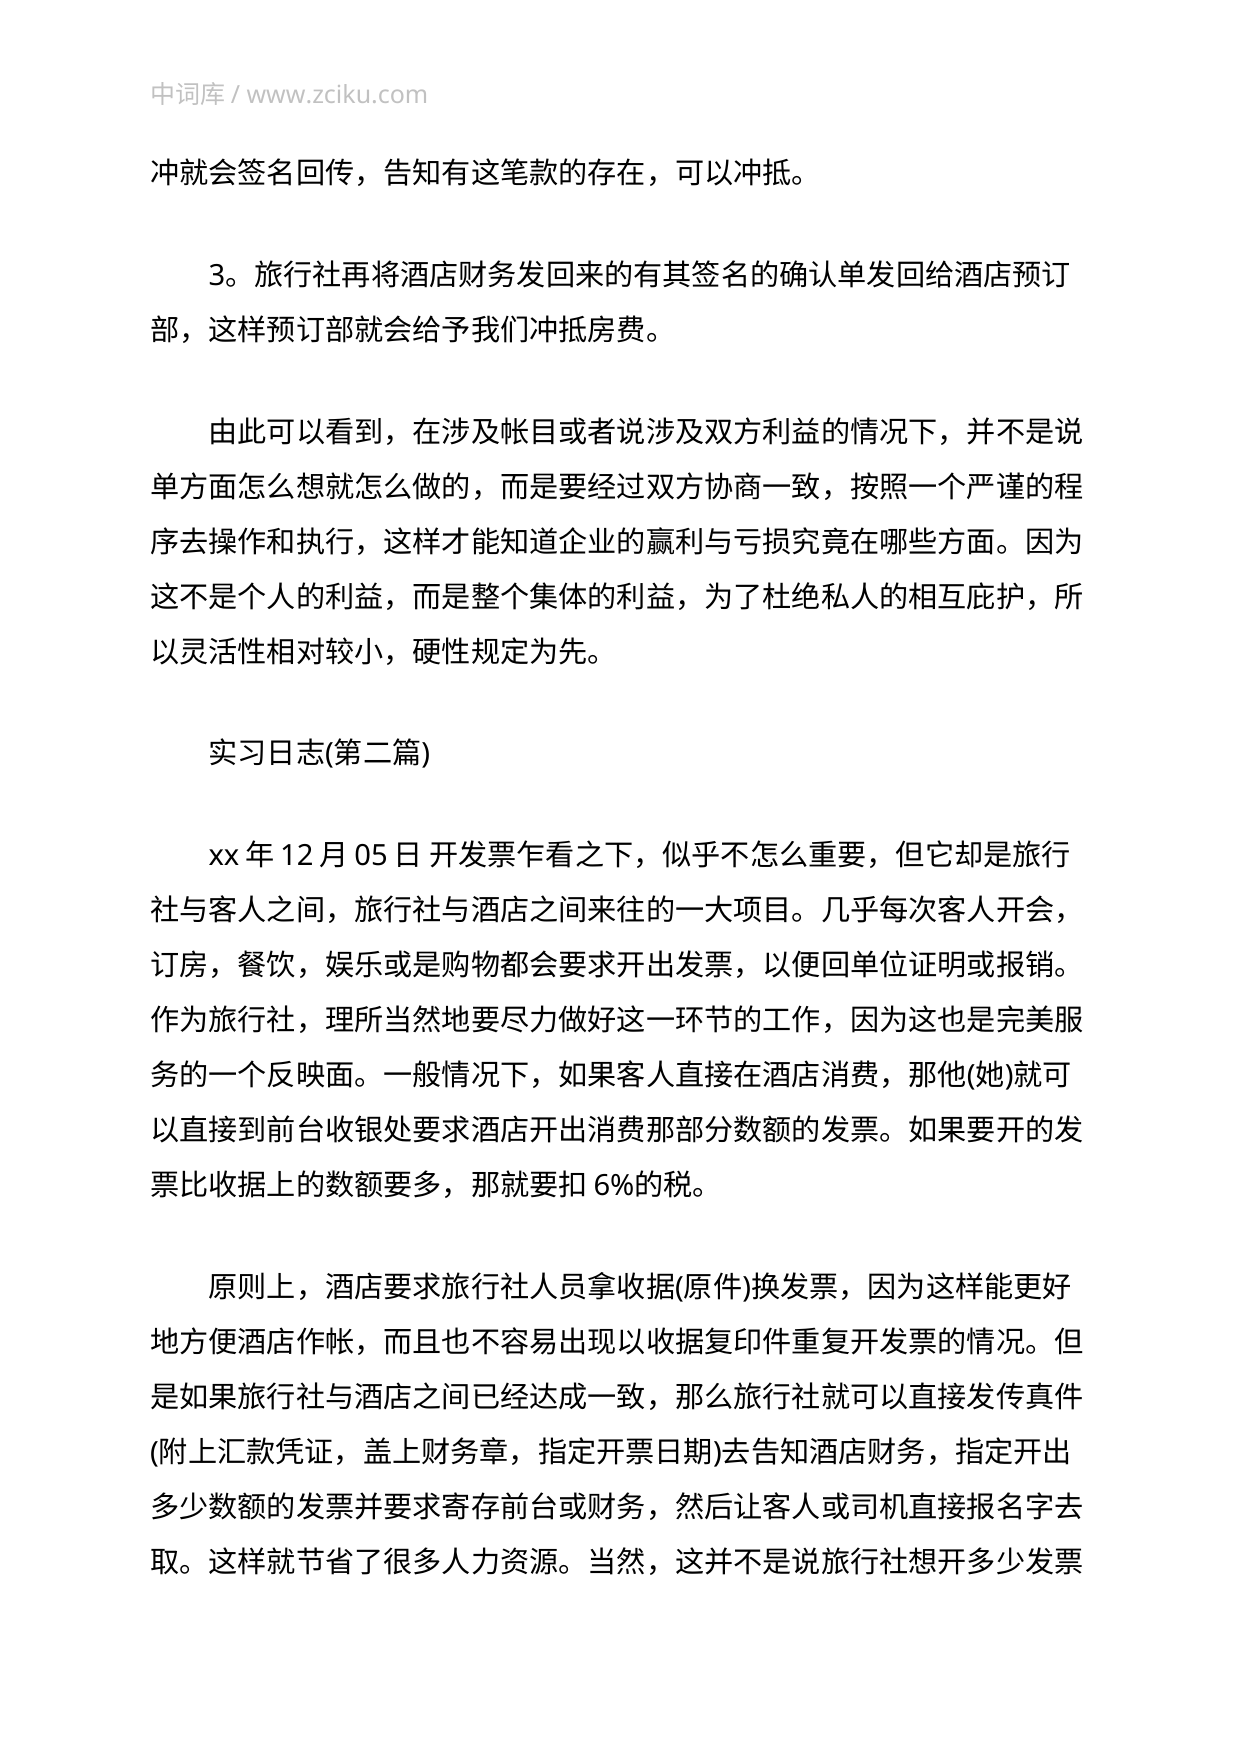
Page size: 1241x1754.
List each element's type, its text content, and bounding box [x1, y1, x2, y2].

text 3。旅行社再将酒店财务发回来的有其签名的确认单发回给酒店预订部，这样预订部就会给予我们冲抵房费。 [150, 252, 1090, 349]
text 实习日志(第二篇) [150, 730, 1090, 772]
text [150, 150, 1090, 192]
text xx年12月05日 开发票乍看之下，似乎不怎么重要，但它却是旅行社与客人之间，旅行社与酒店之间来往的一大项目。几乎每次客人开会，订房，餐饮，娱乐或是购物都会要求开出发票，以便回单位证明或报销。作为旅行社，理所当然地要尽力做好这一环节的工作，因为这也是完美服务的一个反映面。一般情况下，如果客人直接在酒店消费，那他(她)就可以直接到前台收银处要求酒店开出消费那部分数额的发票。如果要开的发票比收据上的数额要多，那就要扣6%的税。 [150, 832, 1090, 1204]
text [150, 1263, 1090, 1580]
text 由此可以看到，在涉及帐目或者说涉及双方利益的情况下，并不是说单方面怎么想就怎么做的，而是要经过双方协商一致，按照一个严谨的程序去操作和执行，这样才能知道企业的赢利与亏损究竟在哪些方面。因为这不是个人的利益，而是整个集体的利益，为了杜绝私人的相互庇护，所以灵活性相对较小，硬性规定为先。 [150, 408, 1090, 670]
